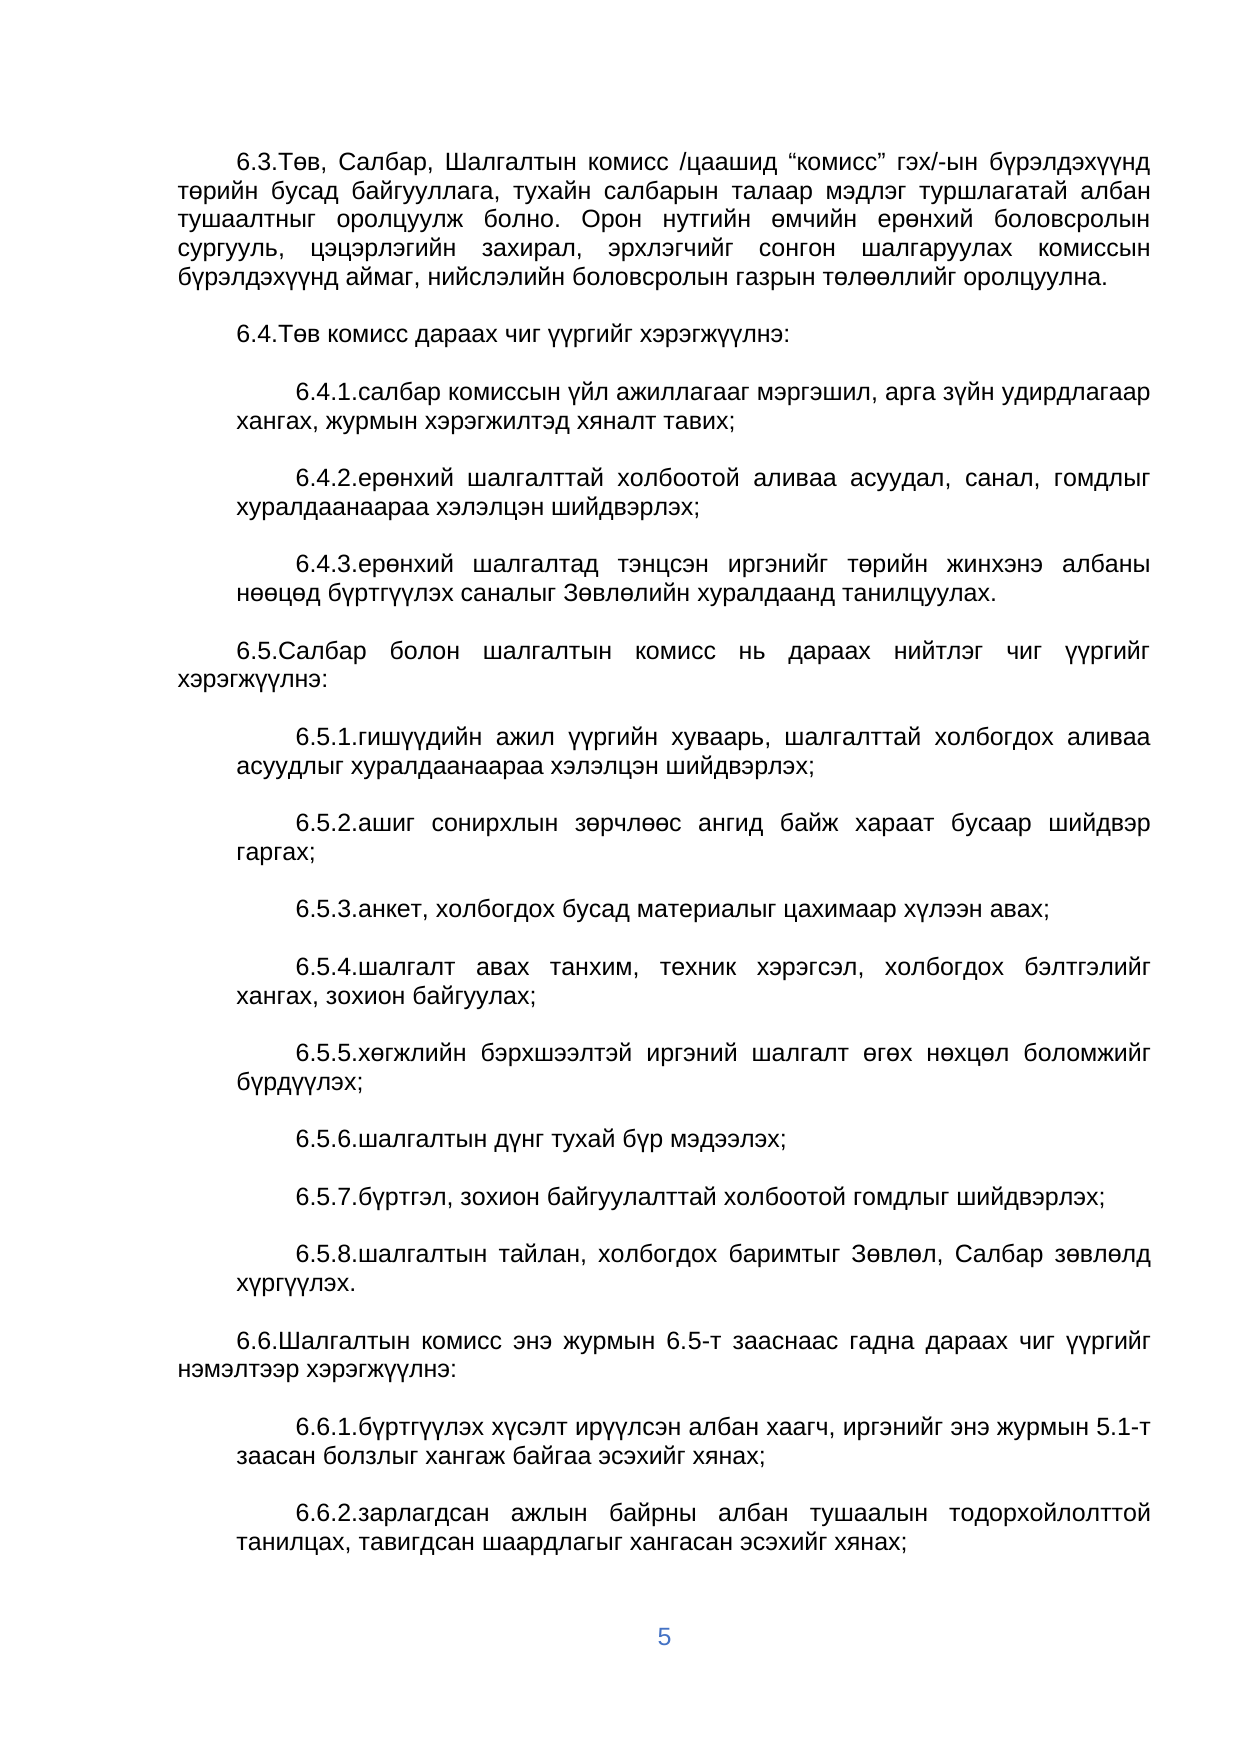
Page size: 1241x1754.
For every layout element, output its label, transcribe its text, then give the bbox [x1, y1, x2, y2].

text 6.3.Төв, Салбар, Шалгалтын комисс /цаашид “комисс” гэх/-ын бүрэлдэхүүнд төрийн бусад байгууллага, тухайн салбарын талаар мэдлэг туршлагатай албан тушаалтныг оролцуулж болно. Орон нутгийн өмчийн ерөнхий боловсролын сургууль, цэцэрлэгийн захирал, эрхлэгчийг сонгон шалгаруулах комиссын бүрэлдэхүүнд аймаг, нийслэлийн боловсролын газрын төлөөллийг оролцуулна. [177, 147, 1152, 291]
text 6.5.Салбар болон шалгалтын комисс нь дараах нийтлэг чиг үүргийг хэрэгжүүлнэ: [177, 636, 1152, 693]
text 6.4.3.ерөнхий шалгалтад тэнцсэн иргэнийг төрийн жинхэнэ албаны нөөцөд бүртгүүлэх саналыг Зөвлөлийн хуралдаанд танилцуулах. [236, 549, 1152, 607]
text 6.4.Төв комисс дараах чиг үүргийг хэрэгжүүлнэ: [177, 319, 1152, 348]
text 6.6.Шалгалтын комисс энэ журмын 6.5-т зааснаас гадна дараах чиг үүргийг нэмэлтээр хэрэгжүүлнэ: [177, 1326, 1152, 1383]
text 6.5.4.шалгалт авах танхим, техник хэрэгсэл, холбогдох бэлтгэлийг хангах, зохион байгуулах; [236, 952, 1152, 1009]
text 6.5.1.гишүүдийн ажил үүргийн хуваарь, шалгалттай холбогдох аливаа асуудлыг хуралдаанаараа хэлэлцэн шийдвэрлэх; [236, 722, 1152, 779]
text 6.5.7.бүртгэл, зохион байгуулалттай холбоотой гомдлыг шийдвэрлэх; [236, 1182, 1152, 1211]
text 6.6.1.бүртгүүлэх хүсэлт ирүүлсэн албан хаагч, иргэнийг энэ журмын 5.1-т заасан болзлыг хангаж байгаа эсэхийг хянах; [236, 1412, 1152, 1469]
text 6.5.2.ашиг сонирхлын зөрчлөөс ангид байж хараат бусаар шийдвэр гаргах; [236, 808, 1152, 866]
text 6.4.2.ерөнхий шалгалттай холбоотой аливаа асуудал, санал, гомдлыг хуралдаанаараа хэлэлцэн шийдвэрлэх; [236, 463, 1152, 521]
text 6.5.3.анкет, холбогдох бусад материалыг цахимаар хүлээн авах; [236, 894, 1152, 923]
text 6.5.6.шалгалтын дүнг тухай бүр мэдээлэх; [236, 1124, 1152, 1153]
text 6.6.2.зарлагдсан ажлын байрны албан тушаалын тодорхойлолттой танилцах, тавигдсан шаардлагыг хангасан эсэхийг хянах; [236, 1498, 1152, 1556]
text 6.4.1.салбар комиссын үйл ажиллагааг мэргэшил, арга зүйн удирдлагаар хангах, журмын хэрэгжилтэд хяналт тавих; [236, 377, 1152, 434]
text 6.5.5.хөгжлийн бэрхшээлтэй иргэний шалгалт өгөх нөхцөл боломжийг бүрдүүлэх; [236, 1038, 1152, 1096]
text 6.5.8.шалгалтын тайлан, холбогдох баримтыг Зөвлөл, Салбар зөвлөлд хүргүүлэх. [236, 1239, 1152, 1297]
